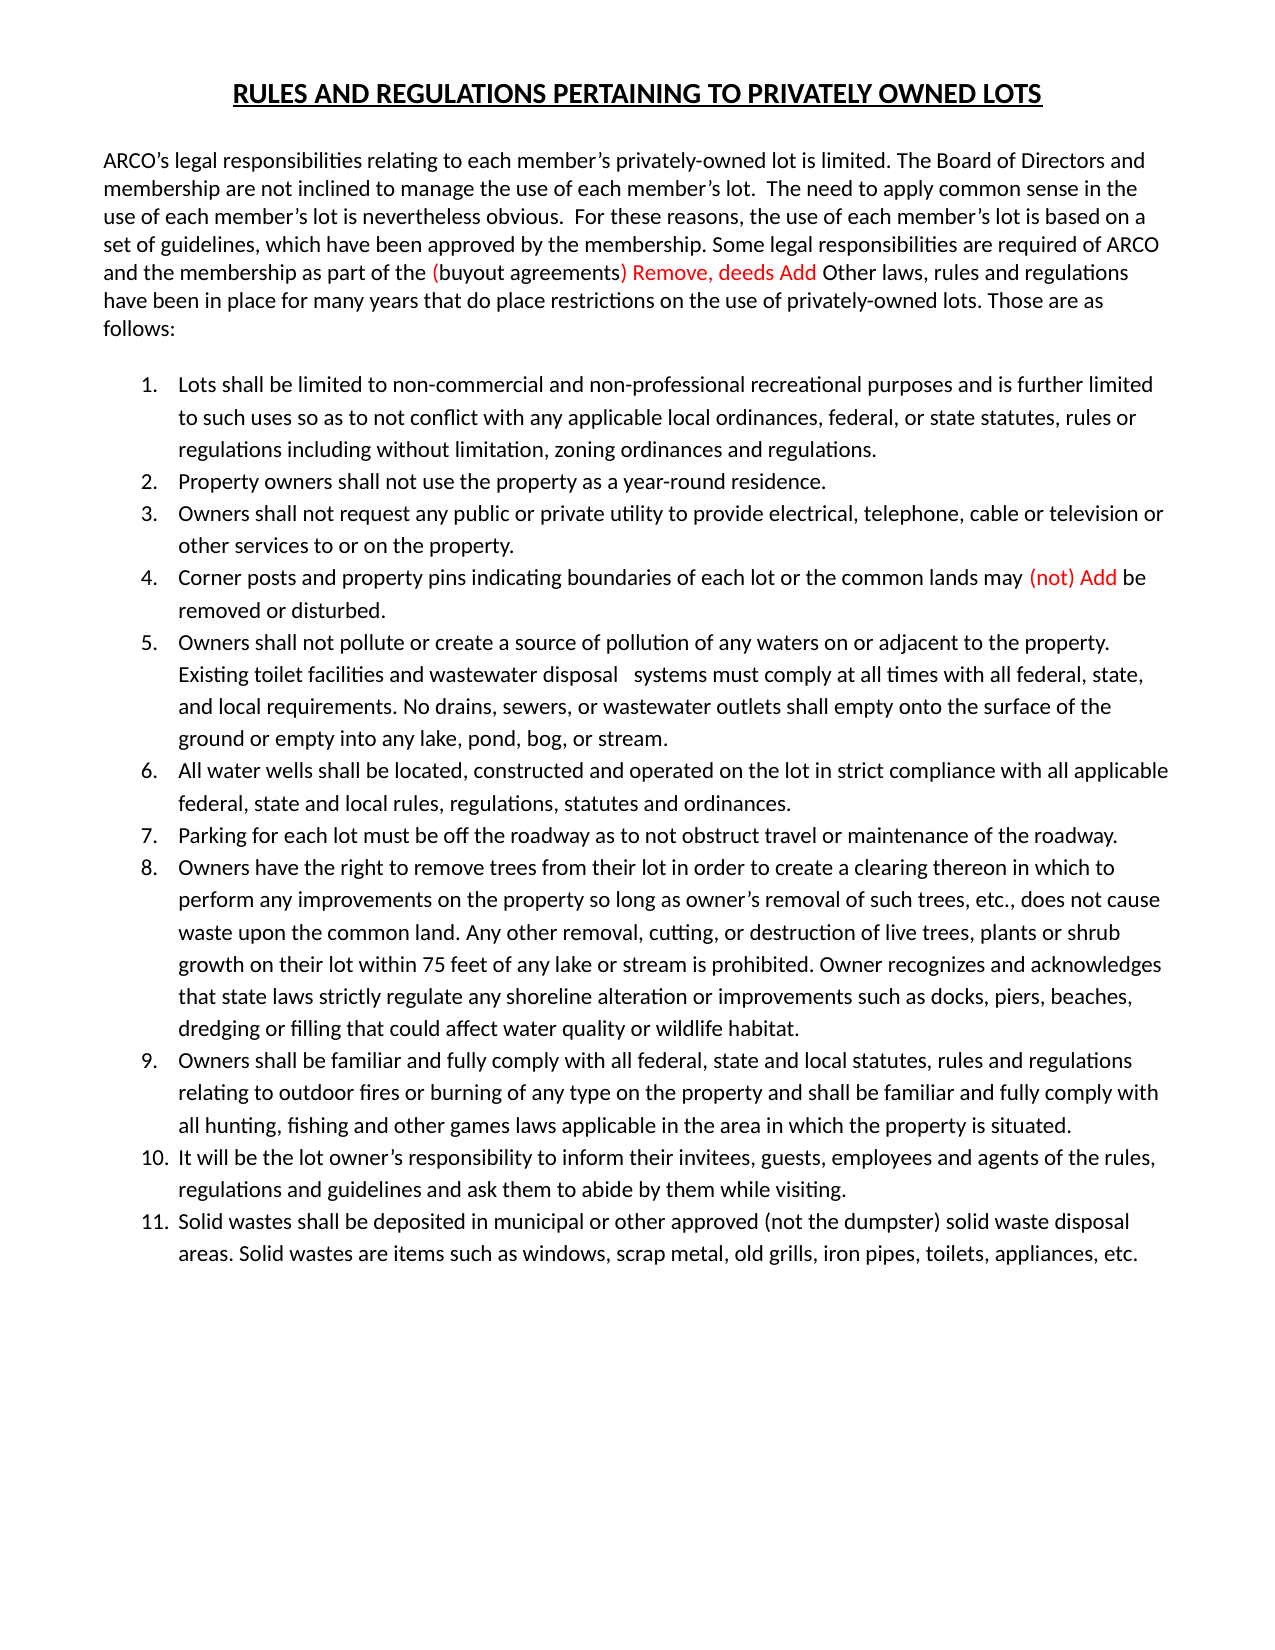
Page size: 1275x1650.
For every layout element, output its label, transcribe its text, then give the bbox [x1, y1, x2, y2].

list Property owners shall not use the property as a year-round residence. [141, 467, 1172, 495]
list Parking for each lot must be off the roadway as to not obstruct travel or maintenance of the roadway. [141, 821, 1172, 849]
text ARCO’s legal responsibilities relating to each member’s privately-owned lot is limited. The Board of Directors and membership are not inclined to manage the use of each member’s lot. The need to apply common sense in the use of each member’s lot is nevertheless obvious. For these reasons, the use of each member’s lot is based on a set of guidelines, which have been approved by the membership. Some legal responsibilities are required of ARCO and the membership as part of the (buyout agreements) Remove, deeds Add Other laws, rules and regulations have been in place for many years that do place restrictions on the use of privately-owned lots. Those are as follows: [103, 146, 1172, 342]
text RULES AND REGULATIONS PERTAINING TO PRIVATELY OWNED LOTS [103, 75, 1172, 111]
list Owners shall not pollute or create a source of pollution of any waters on or adjacent to the property. Existing toilet facilities and wastewater disposal systems must comply at all times with all federal, state, and local requirements. No drains, sewers, or wastewater outlets shall empty onto the surface of the ground or empty into any lake, pond, bog, or stream. [141, 628, 1172, 752]
list Owners shall not request any public or private utility to provide electrical, telephone, cable or television or other services to or on the property. [141, 499, 1172, 559]
list Solid wastes shall be deposited in municipal or other approved (not the dumpster) solid waste disposal areas. Solid wastes are items such as windows, scrap metal, old grills, iron pipes, toilets, appliances, etc. [141, 1207, 1172, 1267]
list Owners shall be familiar and fully comply with all federal, state and local statutes, rules and regulations relating to outdoor fires or burning of any type on the property and shall be familiar and fully comply with all hunting, fishing and other games laws applicable in the area in which the property is situated. [141, 1046, 1172, 1139]
list It will be the lot owner’s responsibility to inform their invitees, guests, employees and agents of the rules, regulations and guidelines and ask them to abide by them while visiting. [141, 1143, 1172, 1203]
list All water wells shall be located, constructed and operated on the lot in strict compliance with all applicable federal, state and local rules, regulations, statutes and ordinances. [141, 757, 1172, 817]
list Lots shall be limited to non-commercial and non-professional recreational purposes and is further limited to such uses so as to not conflict with any applicable local ordinances, federal, or state statutes, rules or regulations including without limitation, zoning ordinances and regulations. [141, 370, 1172, 463]
list Corner posts and property pins indicating boundaries of each lot or the common lands may (not) Add be removed or disturbed. [141, 563, 1172, 624]
list Owners have the right to remove trees from their lot in order to create a clearing thereon in which to perform any improvements on the property so long as owner’s removal of such trees, etc., does not cause waste upon the common land. Any other removal, cutting, or destruction of live trees, plants or shrub growth on their lot within 75 feet of any lake or stream is prohibited. Owner recognizes and acknowledges that state laws strictly regulate any shoreline alteration or improvements such as docks, piers, beaches, dredging or filling that could affect water quality or wildlife habitat. [141, 853, 1172, 1042]
